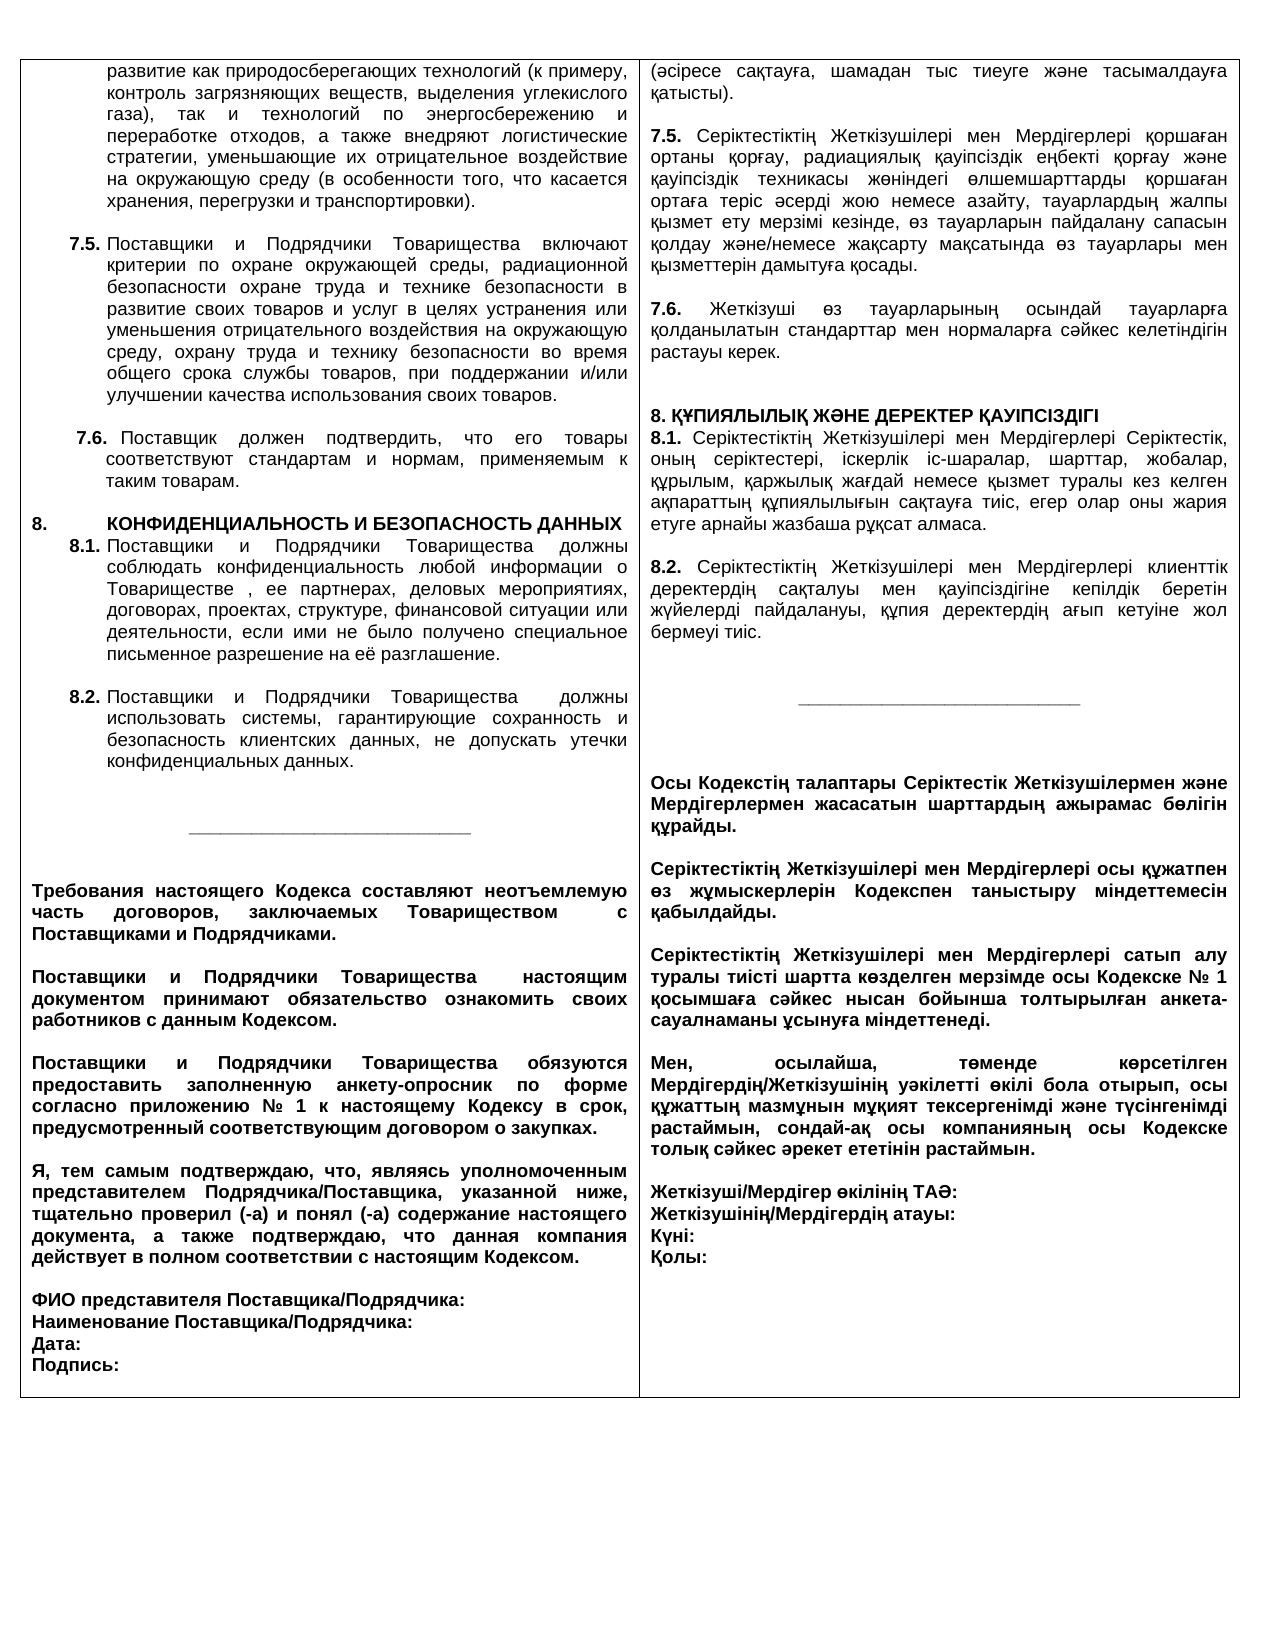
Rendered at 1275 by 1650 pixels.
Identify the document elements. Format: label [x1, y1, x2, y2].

table_header [21, 60, 639, 1397]
table_header [640, 60, 1239, 1397]
